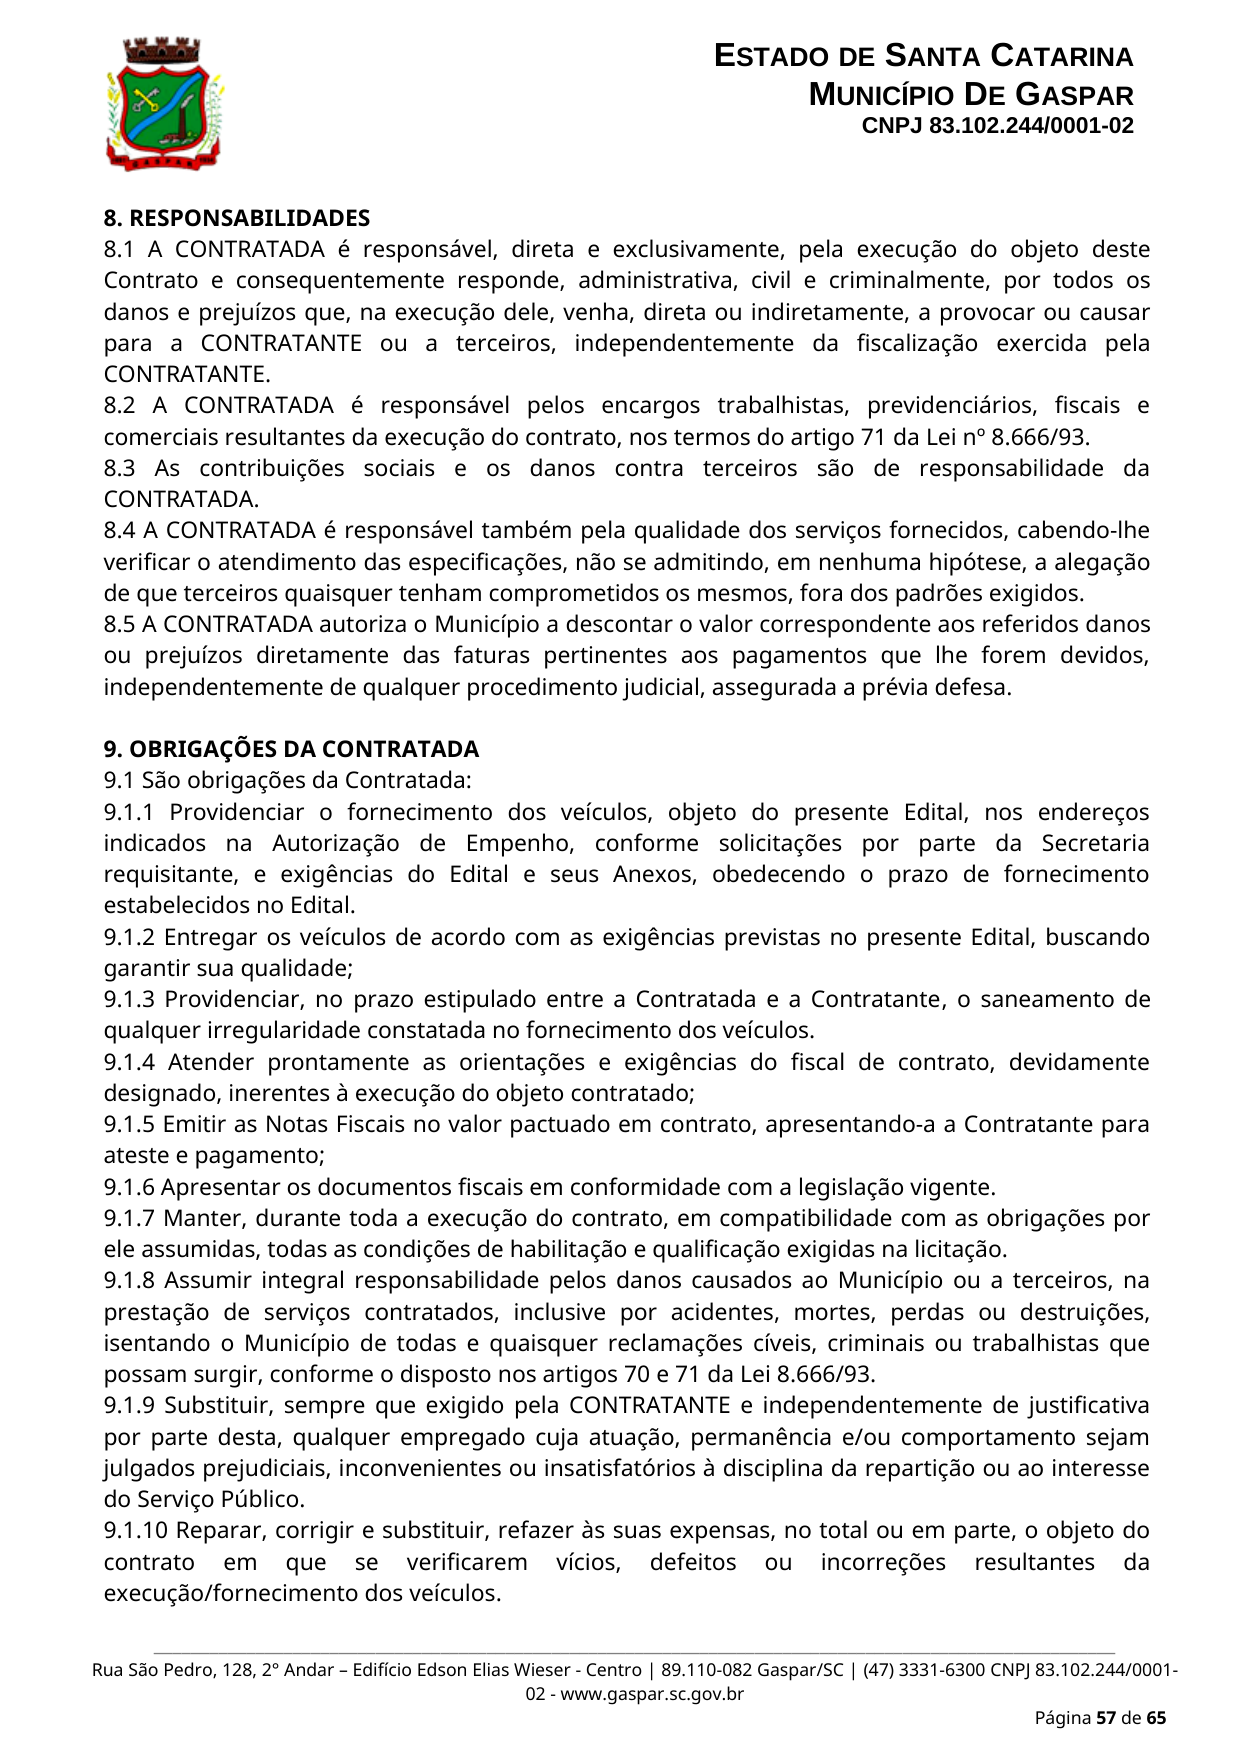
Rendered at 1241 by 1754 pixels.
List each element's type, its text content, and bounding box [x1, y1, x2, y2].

text 8. RESPONSABILIDADES [103, 202, 1152, 233]
text 9.1.6 Apresentar os documentos fiscais em conformidade com a legislação vigente. [103, 1171, 1152, 1202]
text 9.1.10 Reparar, corrigir e substituir, refazer às suas expensas, no total ou em parte, o objeto do contrato em que se verificarem vícios, defeitos ou incorreções resultantes da execução/fornecimento dos veículos. [103, 1514, 1152, 1608]
text 9.1.9 Substituir, sempre que exigido pela CONTRATANTE e independentemente de justificativa por parte desta, qualquer empregado cuja atuação, permanência e/ou comportamento sejam julgados prejudiciais, inconvenientes ou insatisfatórios à disciplina da repartição ou ao interesse do Serviço Público. [103, 1389, 1152, 1514]
text 8.2 A CONTRATADA é responsável pelos encargos trabalhistas, previdenciários, fiscais e comerciais resultantes da execução do contrato, nos termos do artigo 71 da Lei nº 8.666/93. [103, 389, 1152, 452]
text 8.4 A CONTRATADA é responsável também pela qualidade dos serviços fornecidos, cabendo-lhe verificar o atendimento das especificações, não se admitindo, em nenhuma hipótese, a alegação de que terceiros quaisquer tenham comprometidos os mesmos, fora dos padrões exigidos. [103, 514, 1152, 608]
text 9.1.4 Atender prontamente as orientações e exigências do fiscal de contrato, devidamente designado, inerentes à execução do objeto contratado; [103, 1046, 1152, 1108]
text 9.1.5 Emitir as Notas Fiscais no valor pactuado em contrato, apresentando-a a Contratante para ateste e pagamento; [103, 1108, 1152, 1171]
picture [103, 35, 230, 174]
text 8.5 A CONTRATADA autoriza o Município a descontar o valor correspondente aos referidos danos ou prejuízos diretamente das faturas pertinentes aos pagamentos que lhe forem devidos, independentemente de qualquer procedimento judicial, assegurada a prévia defesa. [103, 608, 1152, 702]
text 9.1 São obrigações da Contratada: [103, 764, 1152, 796]
text 9.1.3 Providenciar, no prazo estipulado entre a Contratada e a Contratante, o saneamento de qualquer irregularidade constatada no fornecimento dos veículos. [103, 983, 1152, 1046]
text 8.3 As contribuições sociais e os danos contra terceiros são de responsabilidade da CONTRATADA. [103, 452, 1152, 514]
text 9.1.8 Assumir integral responsabilidade pelos danos causados ao Município ou a terceiros, na prestação de serviços contratados, inclusive por acidentes, mortes, perdas ou destruições, isentando o Município de todas e quaisquer reclamações cíveis, criminais ou trabalhistas que possam surgir, conforme o disposto nos artigos 70 e 71 da Lei 8.666/93. [103, 1264, 1152, 1389]
text 9.1.1 Providenciar o fornecimento dos veículos, objeto do presente Edital, nos endereços indicados na Autorização de Empenho, conforme solicitações por parte da Secretaria requisitante, e exigências do Edital e seus Anexos, obedecendo o prazo de fornecimento estabelecidos no Edital. [103, 796, 1152, 921]
text 9.1.7 Manter, durante toda a execução do contrato, em compatibilidade com as obrigações por ele assumidas, todas as condições de habilitação e qualificação exigidas na licitação. [103, 1202, 1152, 1264]
text 9.1.2 Entregar os veículos de acordo com as exigências previstas no presente Edital, buscando garantir sua qualidade; [103, 921, 1152, 983]
text 8.1 A CONTRATADA é responsável, direta e exclusivamente, pela execução do objeto deste Contrato e consequentemente responde, administrativa, civil e criminalmente, por todos os danos e prejuízos que, na execução dele, venha, direta ou indiretamente, a provocar ou causar para a CONTRATANTE ou a terceiros, independentemente da fiscalização exercida pela CONTRATANTE. [103, 233, 1152, 389]
text 9. OBRIGAÇÕES DA CONTRATADA [103, 733, 1152, 764]
